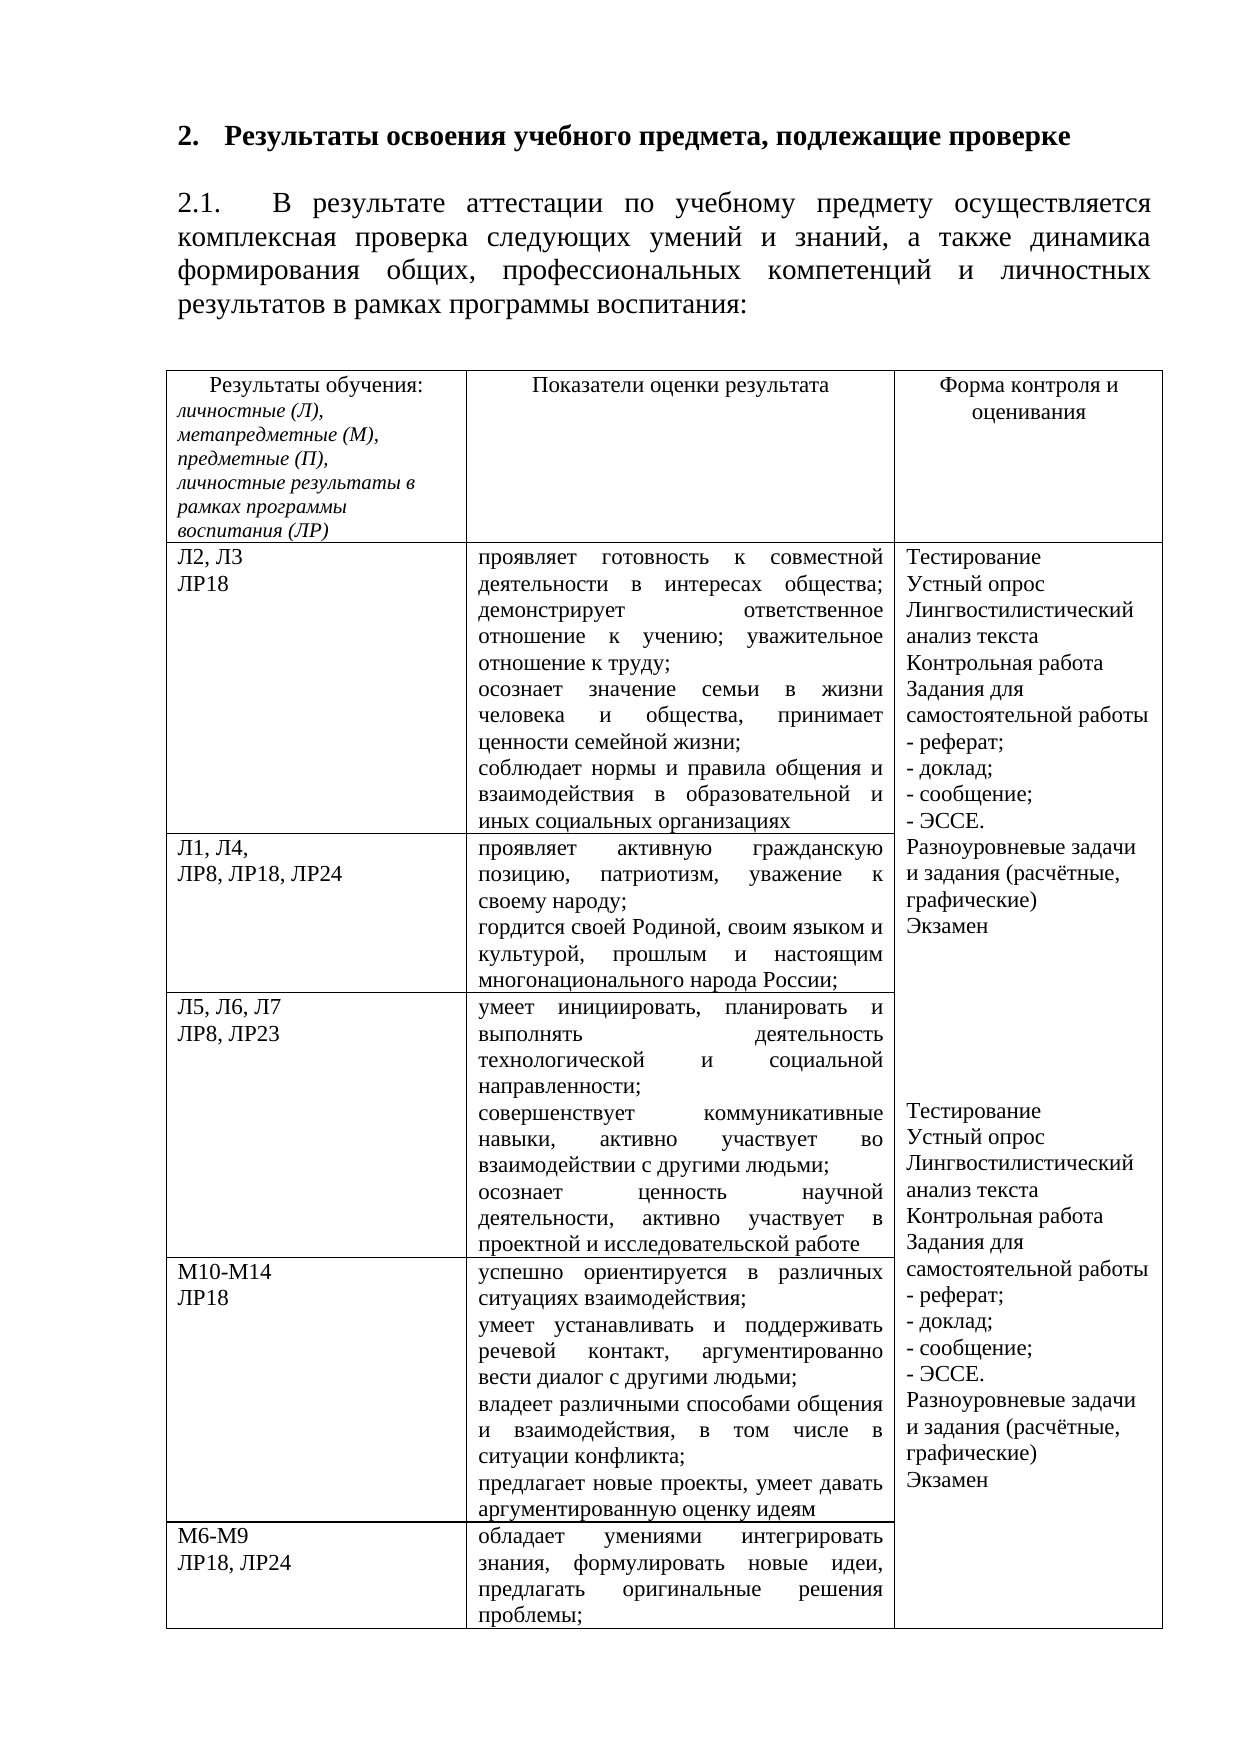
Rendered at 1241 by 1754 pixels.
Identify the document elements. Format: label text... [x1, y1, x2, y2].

table_cell проявляет активную гражданскую позицию, патриотизм, уважение к своему народу; гордится своей Родиной, своим языком и культурой, прошлым и настоящим многонационального народа России; [467, 834, 894, 992]
table_cell Л5, Л6, Л7 ЛР8, ЛР23 [167, 993, 466, 1257]
table_cell М10-М14 ЛР18 [167, 1258, 466, 1521]
table_cell Л2, Л3 ЛР18 [167, 543, 466, 833]
table_header Форма контроля и оценивания [895, 371, 1162, 542]
table_cell проявляет готовность к совместной деятельности в интересах общества; демонстрирует ответственное отношение к учению; уважительное отношение к труду; осознает значение семьи в жизни человека и общества, принимает ценности семейной жизни; соблюдает нормы и правила общения и взаимодействия в образовательной и иных социальных организациях [467, 543, 894, 833]
list В результате аттестации по учебному предмету осуществляется комплексная проверка следующих умений и знаний, а также динамика формирования общих, профессиональных компетенций и личностных результатов в рамках программы воспитания: [177, 185, 1152, 319]
table_cell Л1, Л4, ЛР8, ЛР18, ЛР24 [167, 834, 466, 992]
table_cell умеет инициировать, планировать и выполнять деятельность технологической и социальной направленности; совершенствует коммуникативные навыки, активно участвует во взаимодействии с другими людьми; осознает ценность научной деятельности, активно участвует в проектной и исследовательской работе [467, 993, 894, 1257]
list Результаты освоения учебного предмета, подлежащие проверке [177, 118, 1152, 152]
table_cell Тестирование Устный опрос Лингвостилистический анализ текста Контрольная работа Задания для самостоятельной работы - реферат; - доклад; - сообщение; - ЭССЕ. Разноуровневые задачи и задания (расчётные, графические) Экзамен Тестирование Устный опрос Лингвостилистический анализ текста Контрольная работа Задания для самостоятельной работы - реферат; - доклад; - сообщение; - ЭССЕ. Разноуровневые задачи и задания (расчётные, графические) Экзамен Тестирование Устный опрос Лингвостилистический анализ текста Контрольная работа Задания для самостоятельной работы - реферат; - доклад; - сообщение; - ЭССЕ. Разноуровневые задачи и задания (расчётные, графические) Экзамен [895, 543, 1162, 1628]
table_header Результаты обучения: личностные (Л), метапредметные (М), предметные (П), личностные результаты в рамках программы воспитания (ЛР) [167, 371, 466, 542]
table_cell М6-М9 ЛР18, ЛР24 [167, 1523, 466, 1628]
table_cell успешно ориентируется в различных ситуациях взаимодействия; умеет устанавливать и поддерживать речевой контакт, аргументированно вести диалог с другими людьми; владеет различными способами общения и взаимодействия, в том числе в ситуации конфликта; предлагает новые проекты, умеет давать аргументированную оценку идеям [467, 1258, 894, 1521]
table_header Показатели оценки результата [467, 371, 894, 542]
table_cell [467, 1523, 894, 1628]
